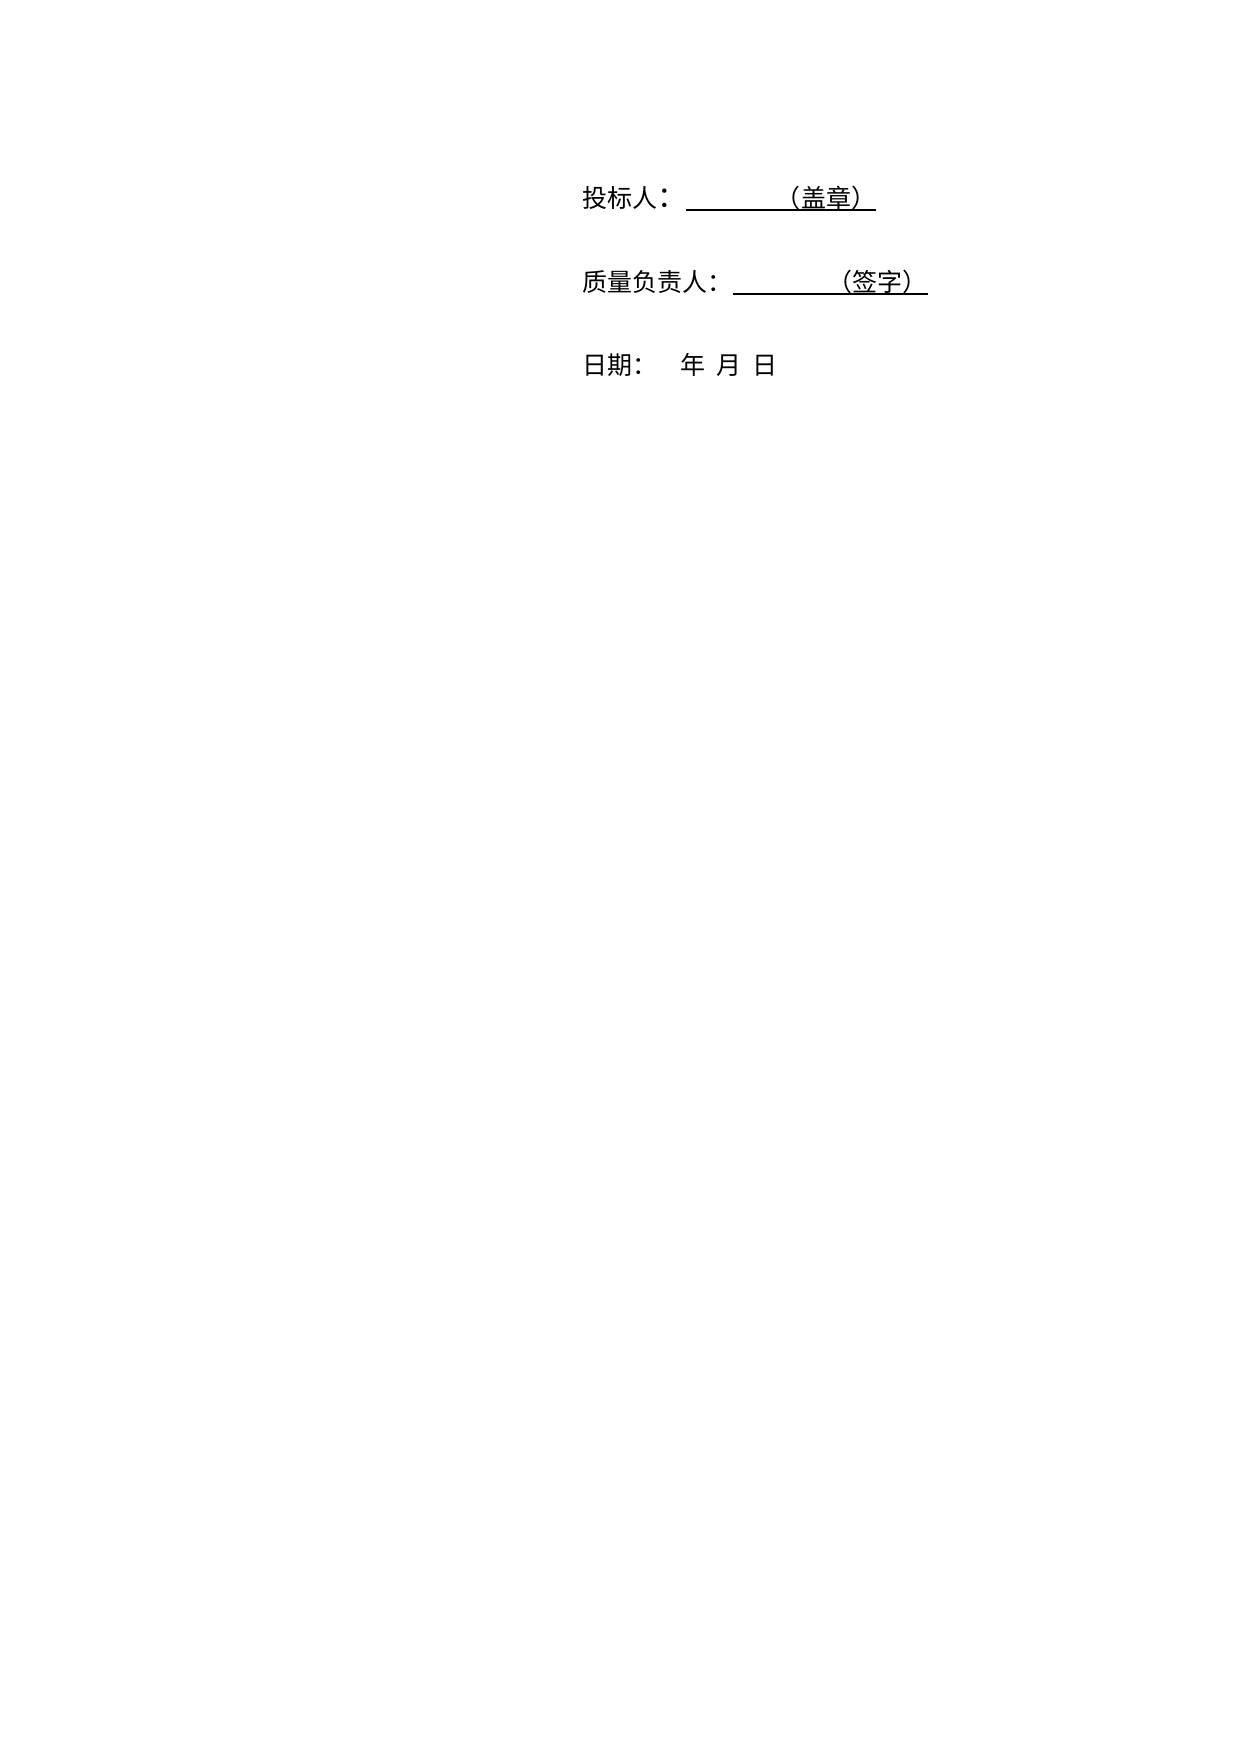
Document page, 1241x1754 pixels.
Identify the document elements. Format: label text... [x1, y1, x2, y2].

text 日期： 年 月 日 [582, 331, 1152, 396]
text 投标人： （盖章） [582, 162, 1152, 227]
text 质量负责人： （签字） [582, 248, 1152, 313]
